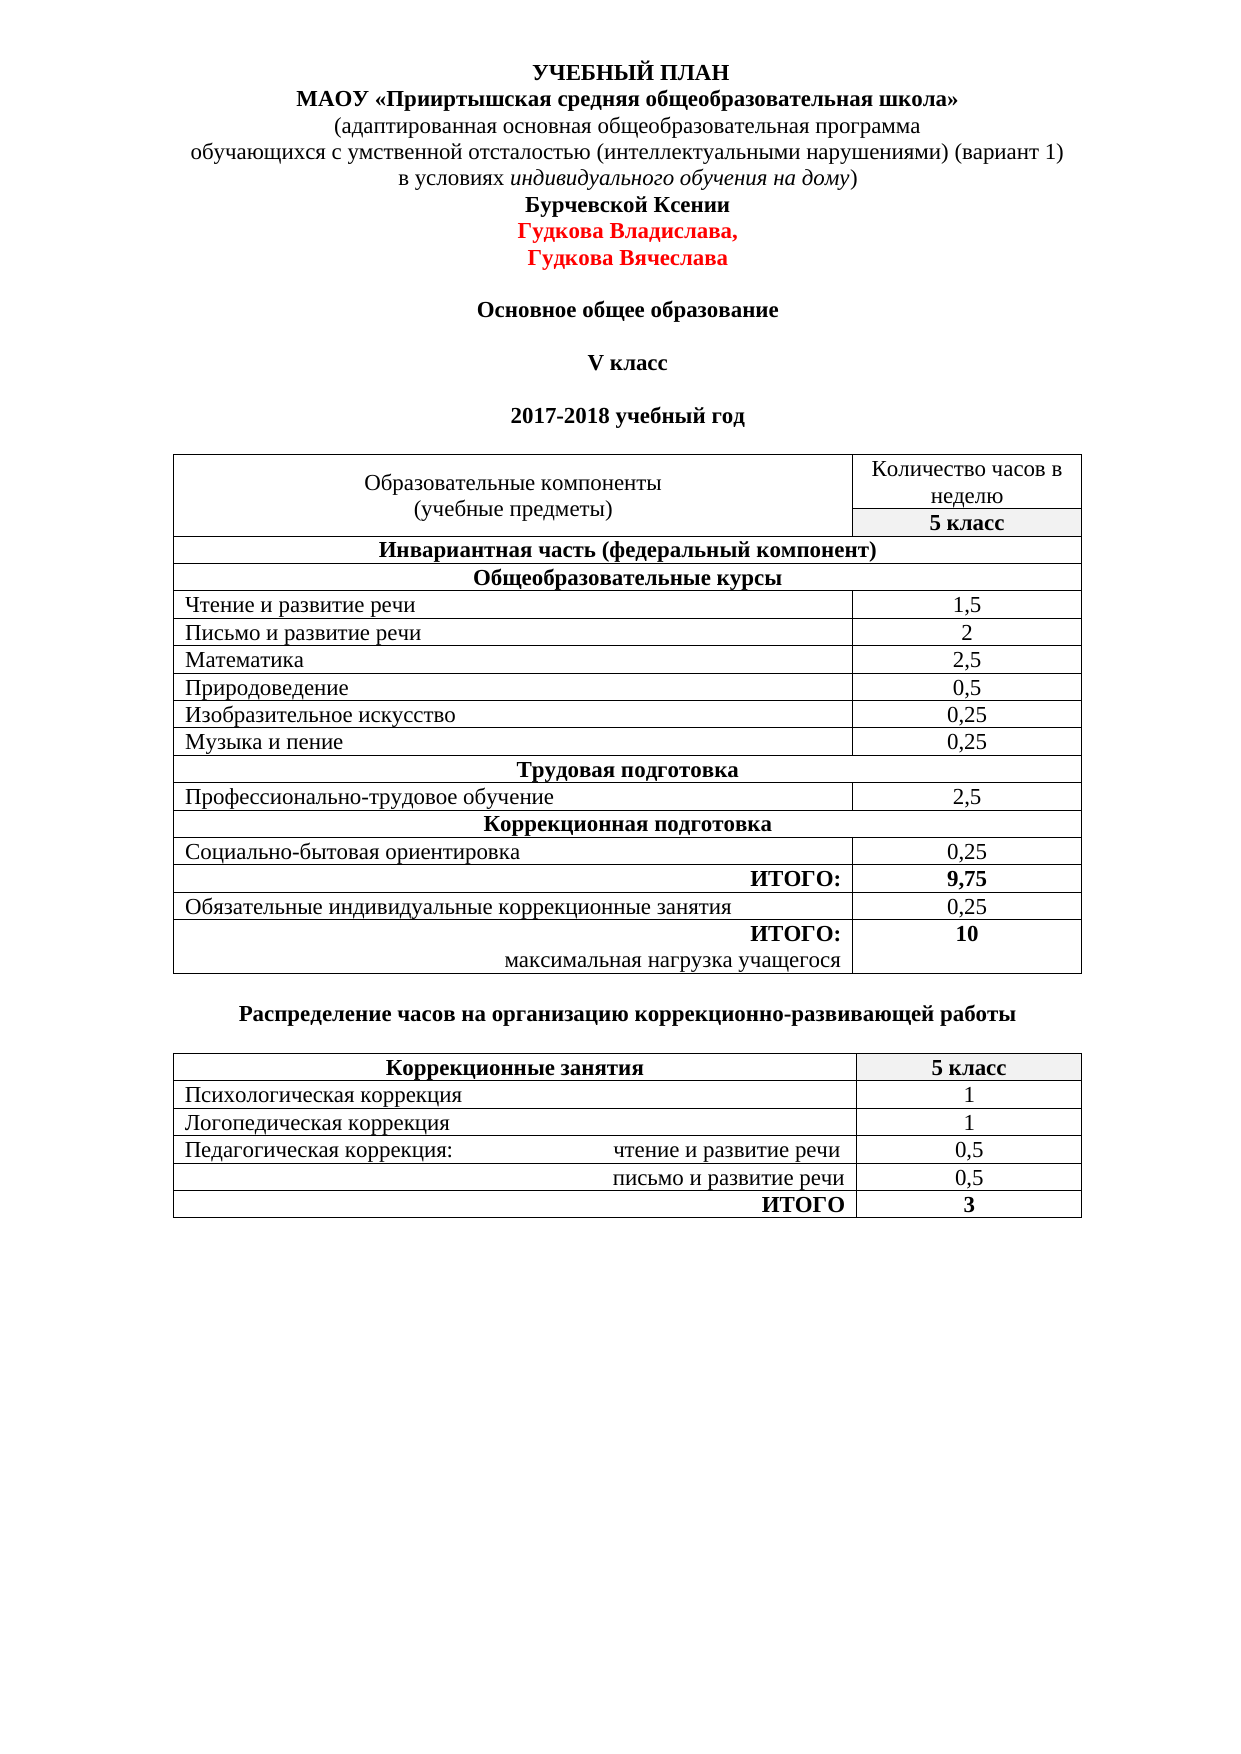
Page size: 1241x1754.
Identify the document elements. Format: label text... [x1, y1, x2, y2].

text Гудкова Вячеслава [89, 243, 1167, 270]
table_header Коррекционные занятия [174, 1054, 856, 1080]
table_cell Обязательные индивидуальные коррекционные занятия [174, 893, 852, 919]
text МАОУ «Прииртышская средняя общеобразовательная школа» [89, 85, 1167, 112]
table_cell ИТОГО: [174, 865, 852, 892]
text 2017-2018 учебный год [89, 402, 1167, 428]
text Бурчевской Ксении [89, 191, 1167, 217]
text V класс [89, 349, 1167, 375]
table_cell 1 [857, 1081, 1081, 1108]
table_cell ИТОГО [174, 1191, 856, 1217]
table_cell Изобразительное искусство [174, 701, 852, 727]
text УЧЕБНЫЙ ПЛАН [89, 59, 1167, 85]
table_cell Общеобразовательные курсы [174, 564, 1081, 590]
table_cell ИТОГО: максимальная нагрузка учащегося [174, 920, 852, 973]
table_cell 0,25 [853, 701, 1081, 727]
table_cell 10 [853, 920, 1081, 973]
text Гудкова Владислава, [89, 217, 1167, 243]
table_header 5 класс [857, 1054, 1081, 1080]
table_cell Коррекционная подготовка [174, 811, 1081, 837]
table_header Количество часов в неделю [853, 455, 1081, 508]
text (адаптированная основная общеобразовательная программа [89, 112, 1167, 138]
text Распределение часов на организацию коррекционно-развивающей работы [89, 1000, 1167, 1027]
table_cell Логопедическая коррекция [174, 1109, 856, 1135]
table_cell 2,5 [853, 646, 1081, 672]
table_cell 0,5 [857, 1136, 1081, 1162]
table_cell Письмо и развитие речи [174, 619, 852, 645]
table_cell 9,75 [853, 865, 1081, 892]
table_cell Социально-бытовая ориентировка [174, 838, 852, 864]
table_cell 5 класс [853, 509, 1081, 536]
table_cell 0,25 [853, 728, 1081, 755]
table_cell Природоведение [174, 674, 852, 700]
table_cell Профессионально-трудовое обучение [174, 783, 852, 809]
table_cell 0,5 [853, 674, 1081, 700]
table_cell 2 [853, 619, 1081, 645]
table_cell Музыка и пение [174, 728, 852, 755]
table_cell Математика [174, 646, 852, 672]
table_cell Чтение и развитие речи [174, 591, 852, 618]
table_cell Трудовая подготовка [174, 756, 1081, 782]
table_cell 1 [857, 1109, 1081, 1135]
table_cell Психологическая коррекция [174, 1081, 856, 1108]
table_header Образовательные компоненты (учебные предметы) [174, 455, 852, 536]
table_cell 0,25 [853, 838, 1081, 864]
text Основное общее образование [89, 296, 1167, 323]
table_cell Педагогическая коррекция: чтение и развитие речи [174, 1136, 856, 1162]
table_cell 3 [857, 1191, 1081, 1217]
table_cell 0,5 [857, 1164, 1081, 1190]
table_cell 2,5 [853, 783, 1081, 809]
table_cell 0,25 [853, 893, 1081, 919]
table_cell 1,5 [853, 591, 1081, 618]
text в условиях индивидуального обучения на дому) [89, 164, 1167, 191]
table_cell Инвариантная часть (федеральный компонент) [174, 537, 1081, 563]
table_cell письмо и развитие речи [174, 1164, 856, 1190]
text обучающихся с умственной отсталостью (интеллектуальными нарушениями) (вариант 1) [89, 138, 1167, 164]
